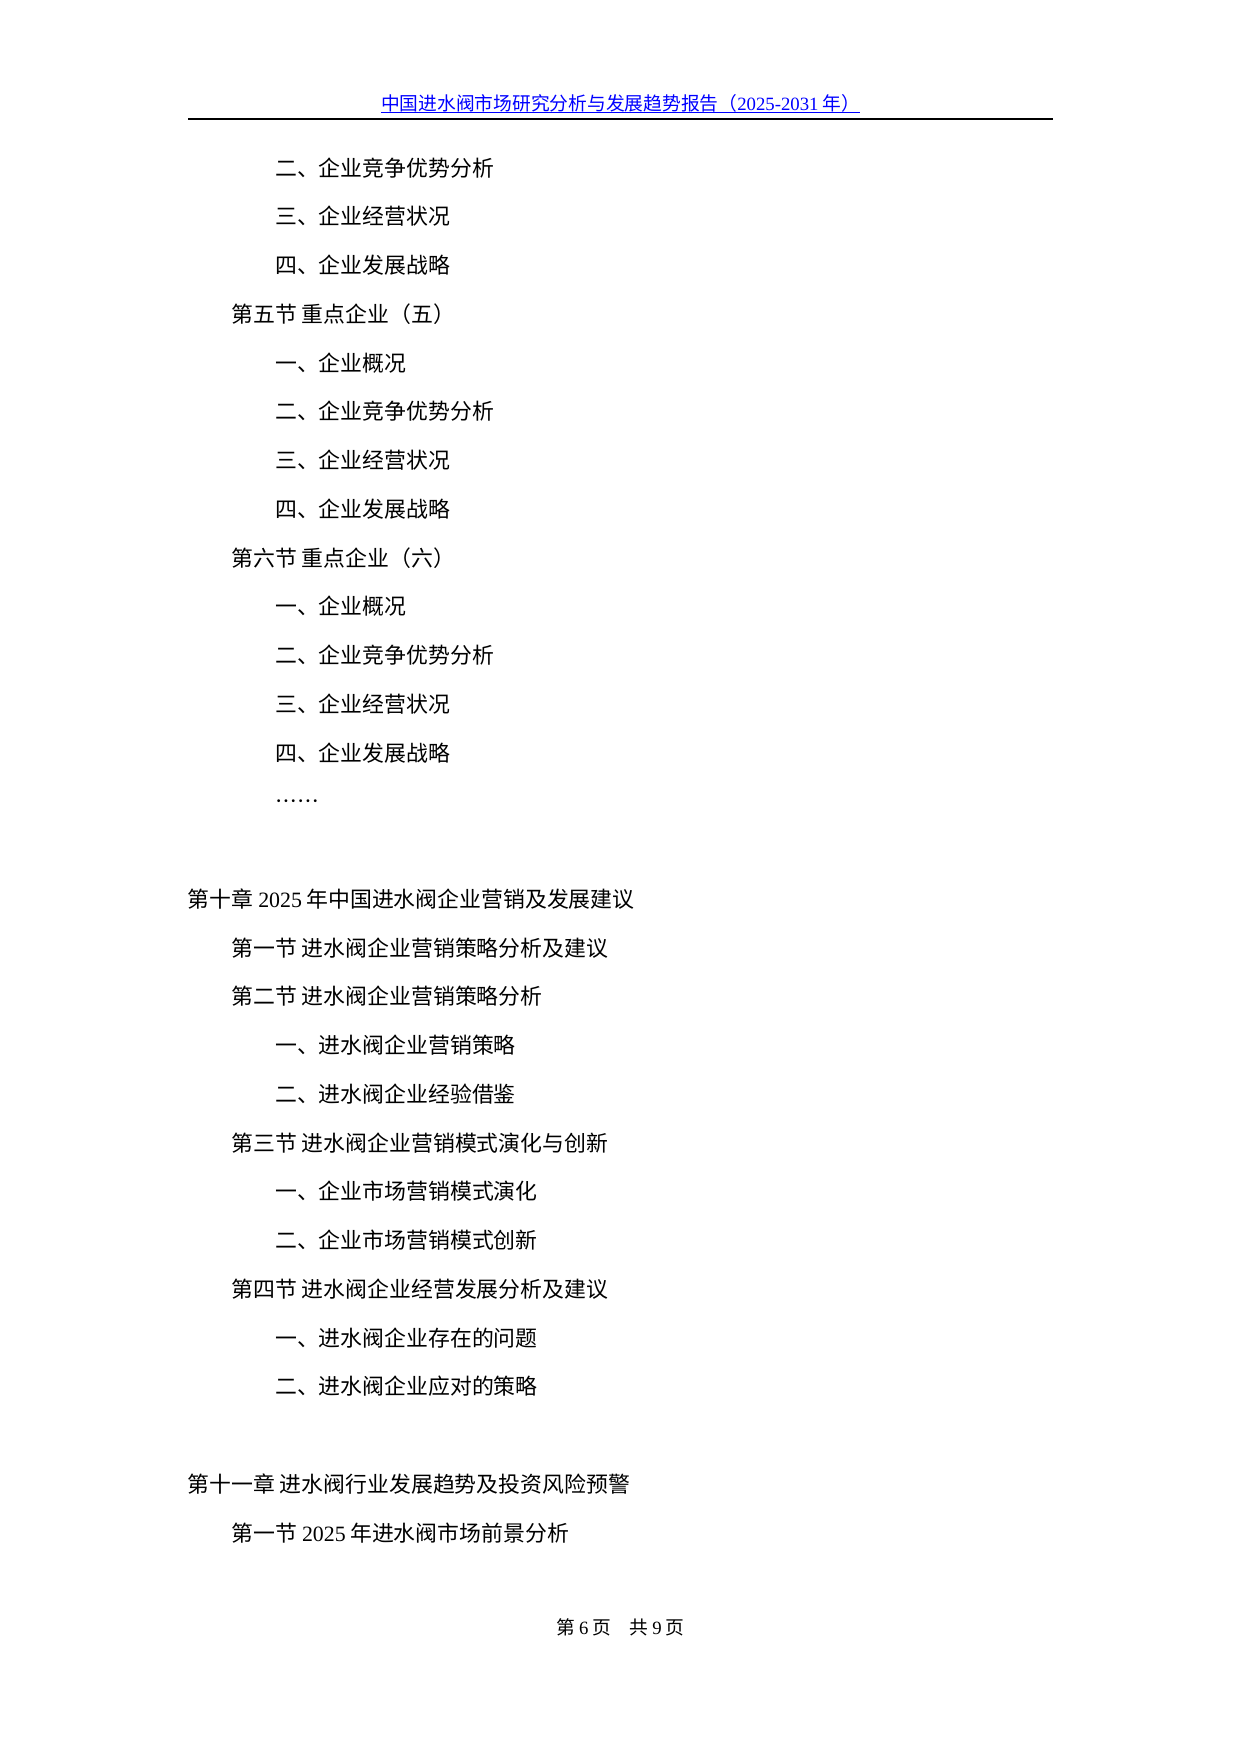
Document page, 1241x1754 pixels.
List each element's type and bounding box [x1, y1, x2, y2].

text [187, 150, 1053, 1548]
